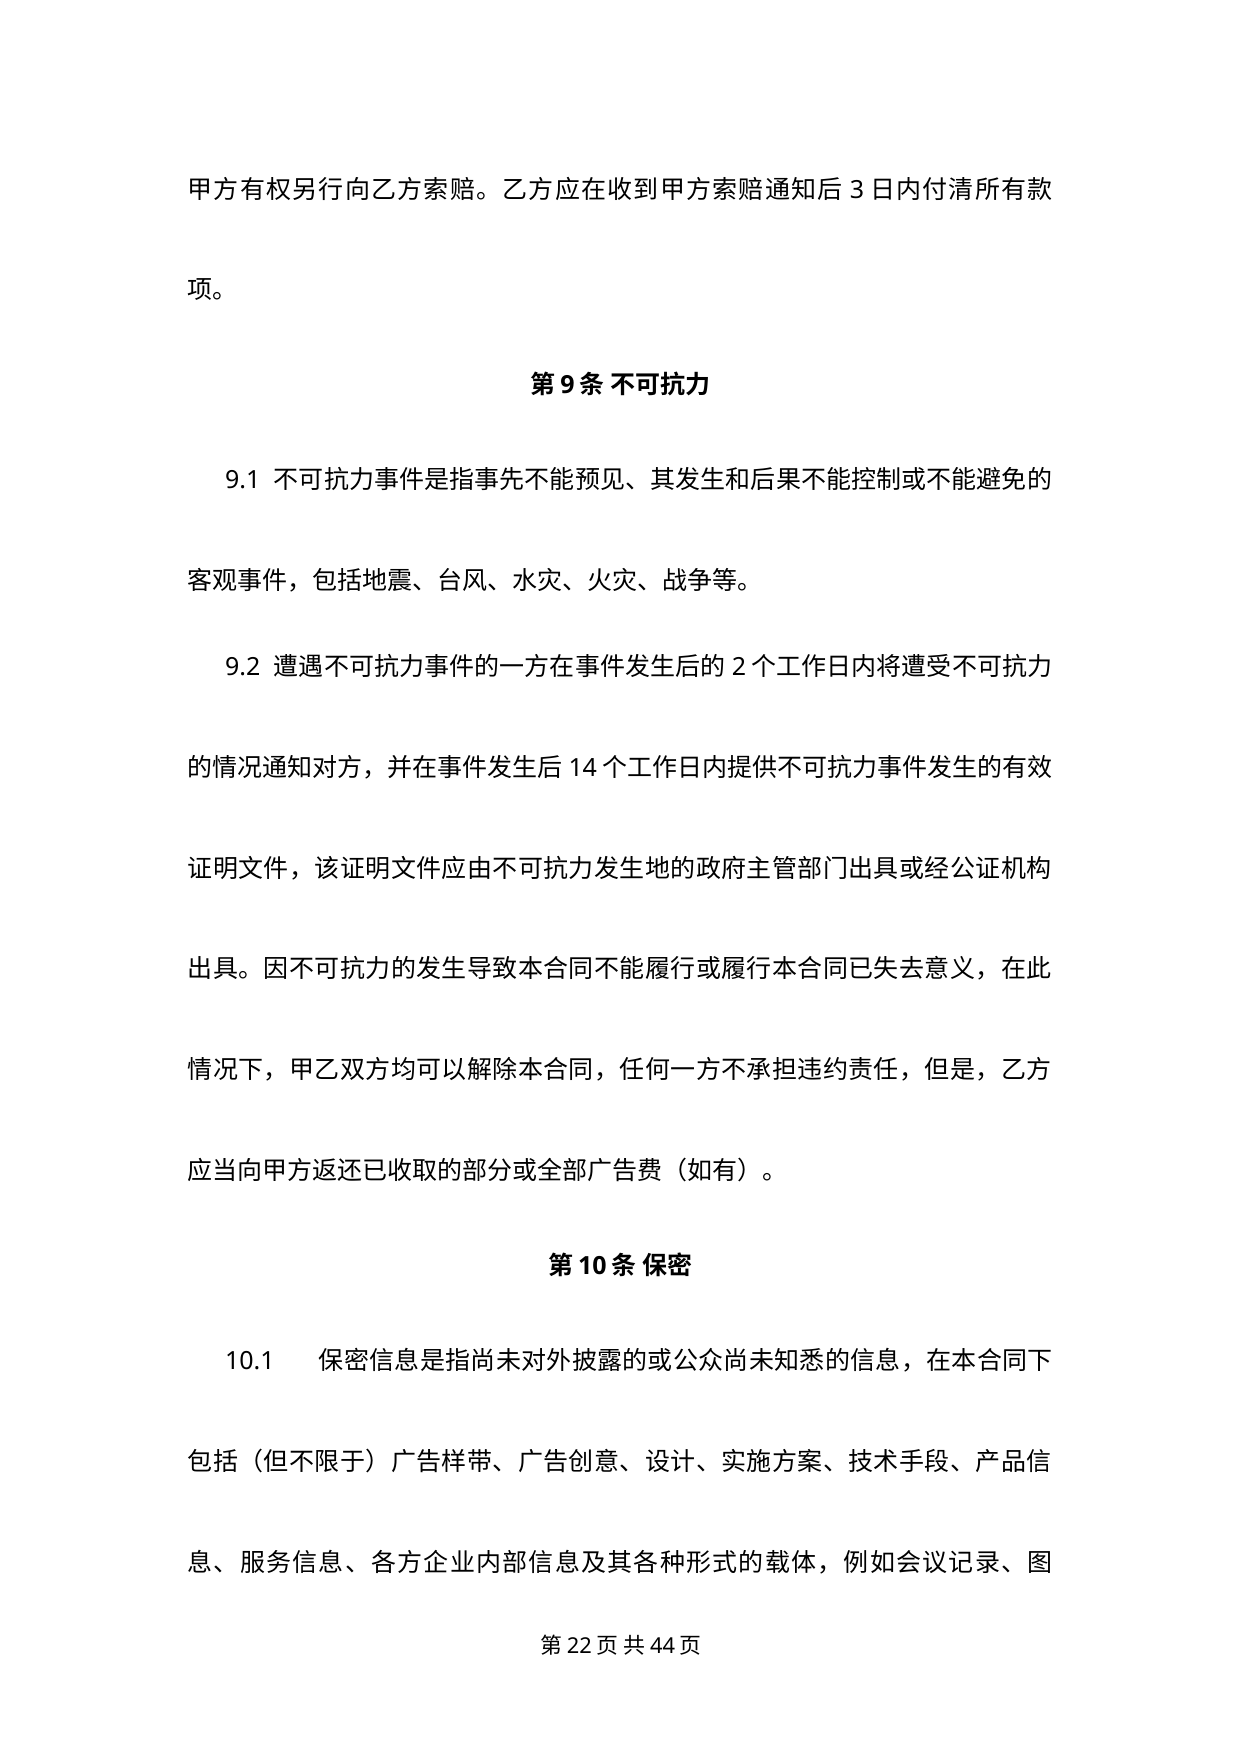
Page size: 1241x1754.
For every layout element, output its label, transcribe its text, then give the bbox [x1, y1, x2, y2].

subtitle 第9条 不可抗力 [187, 365, 1053, 401]
text 9.1 不可抗力事件是指事先不能预见、其发生和后果不能控制或不能避免的客观事件，包括地震、台风、水灾、火灾、战争等。 [187, 444, 1053, 612]
text 9.2 遭遇不可抗力事件的一方在事件发生后的2个工作日内将遭受不可抗力的情况通知对方，并在事件发生后14个工作日内提供不可抗力事件发生的有效证明文件，该证明文件应由不可抗力发生地的政府主管部门出具或经公证机构出具。因不可抗力的发生导致本合同不能履行或履行本合同已失去意义，在此情况下，甲乙双方均可以解除本合同，任何一方不承担违约责任，但是，乙方应当向甲方返还已收取的部分或全部广告费（如有）。 [187, 631, 1053, 1203]
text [187, 1325, 1053, 1594]
subtitle 第10条 保密 [187, 1246, 1053, 1282]
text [187, 153, 1053, 322]
